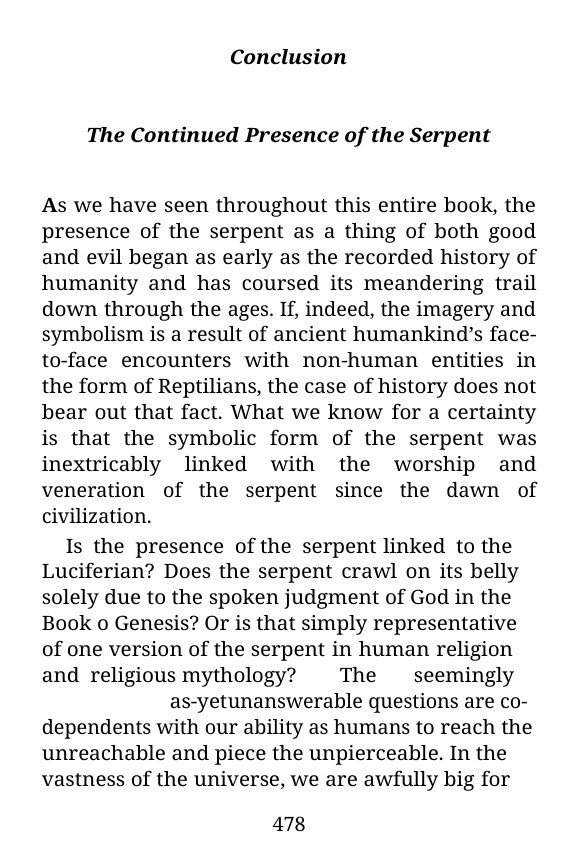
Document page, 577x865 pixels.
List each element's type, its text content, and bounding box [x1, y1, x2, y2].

subtitle Conclusion [146, 43, 431, 70]
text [42, 533, 538, 792]
text As we have seen throughout this entire book, the presence of the serpent as a thing of both good and evil began as early as the recorded history of humanity and has coursed its meandering trail down through the ages. If, indeed, the imagery and symbolism is a result of ancient humankind’s face-to-face encounters with non-human entities in the form of Reptilians, the case of history does not bear out that fact. What we know for a certainty is that the symbolic form of the serpent was inextricably linked with the worship and veneration of the serpent since the dawn of civilization. [42, 192, 537, 529]
text The Continued Presence of the Serpent [41, 122, 536, 149]
